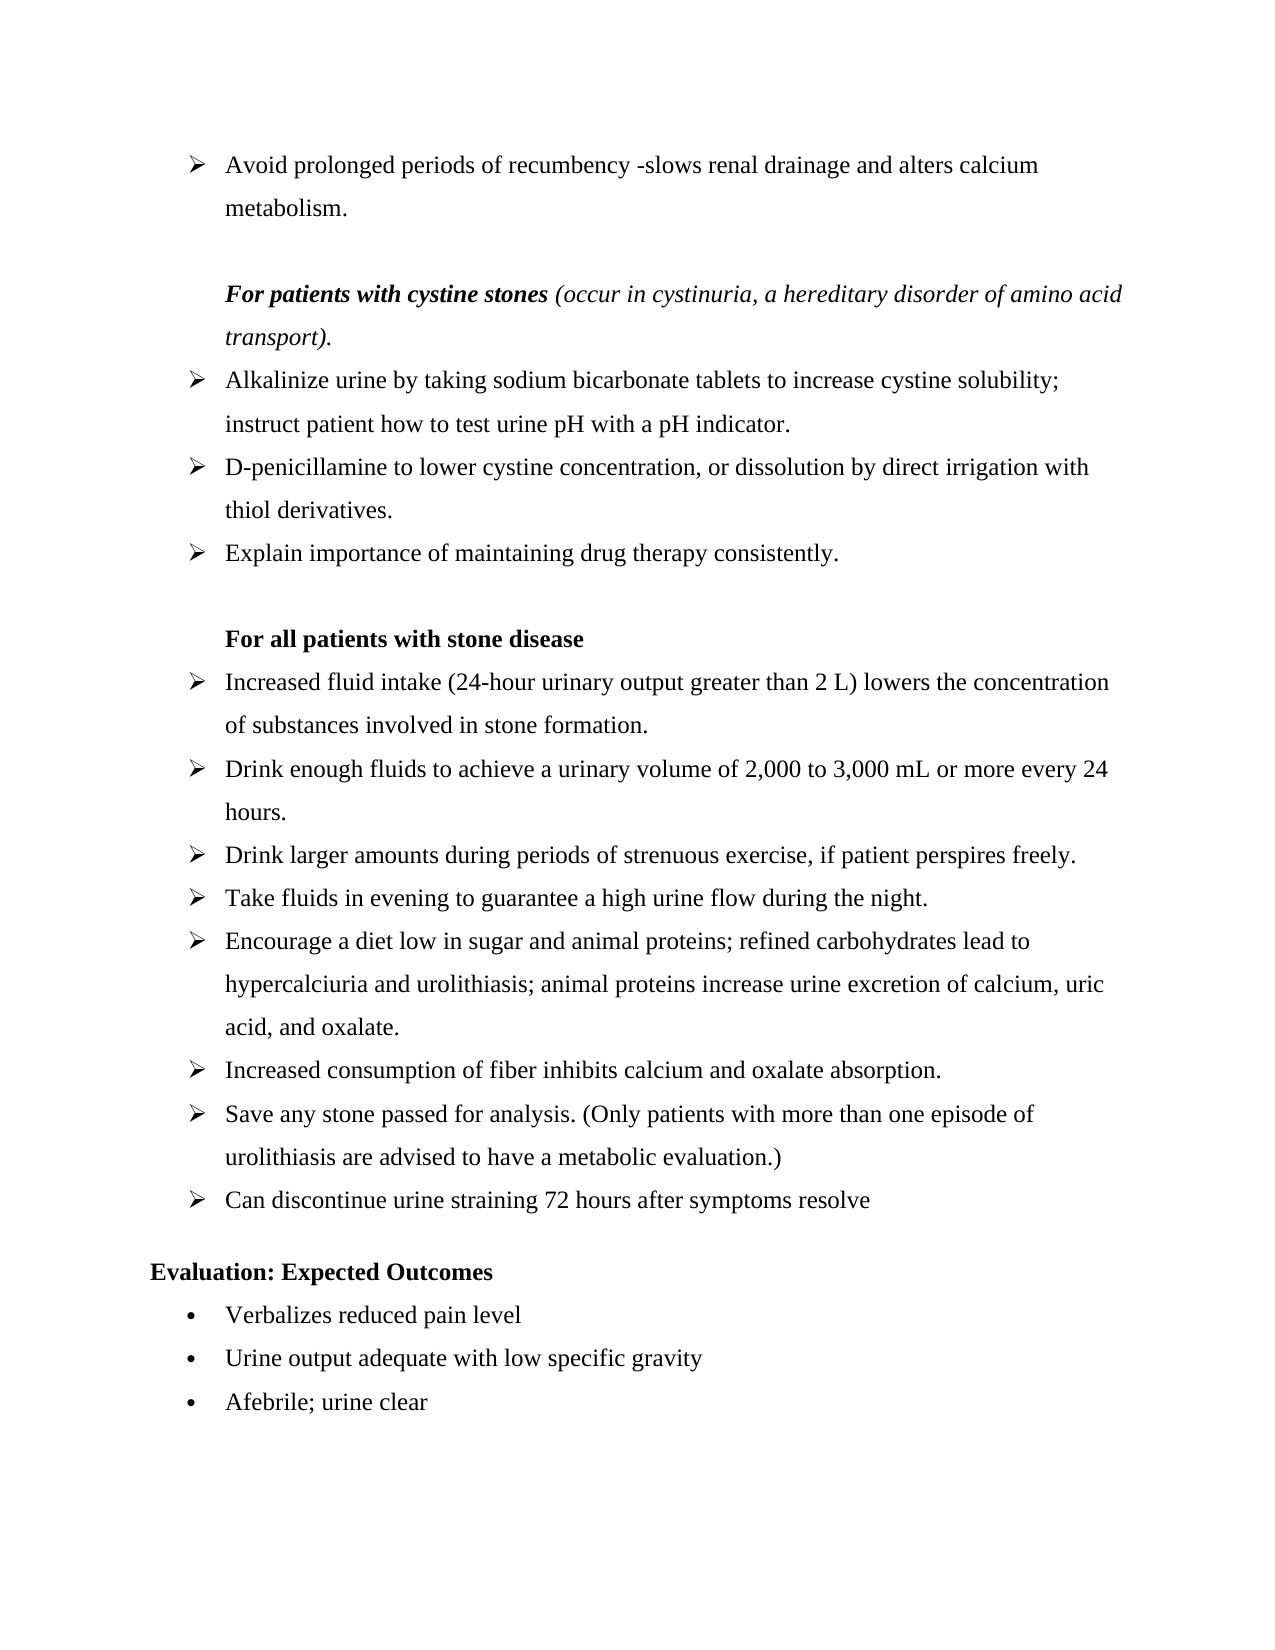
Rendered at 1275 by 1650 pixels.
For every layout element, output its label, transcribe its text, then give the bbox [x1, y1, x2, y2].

list Drink larger amounts during periods of strenuous exercise, if patient perspires freely. [187, 840, 1125, 869]
list Explain importance of maintaining drug therapy consistently. [187, 538, 1125, 567]
list Save any stone passed for analysis. (Only patients with more than one episode of urolithiasis are advised to have a metabolic evaluation.) [187, 1099, 1125, 1171]
list Afebrile; urine clear [187, 1387, 1125, 1415]
list For patients with cystine stones (occur in cystinuria, a hereditary disorder of amino acid transport). [225, 279, 1125, 351]
list Take fluids in evening to guarantee a high urine flow during the night. [187, 883, 1125, 912]
list Urine output adequate with low specific gravity [187, 1343, 1125, 1372]
list Increased consumption of fiber inhibits calcium and oxalate absorption. [187, 1056, 1125, 1084]
list Avoid prolonged periods of recumbency -slows renal drainage and alters calcium metabolism. [187, 150, 1125, 222]
list Can discontinue urine straining 72 hours after symptoms resolve [187, 1185, 1125, 1214]
list Verbalizes reduced pain level [187, 1300, 1125, 1329]
list Alkalinize urine by taking sodium bicarbonate tablets to increase cystine solubility; instruct patient how to test urine pH with a pH indicator. [187, 366, 1125, 437]
list Encourage a diet low in sugar and animal proteins; refined carbohydrates lead to hypercalciuria and urolithiasis; animal proteins increase urine excretion of calcium, uric acid, and oxalate. [187, 926, 1125, 1041]
list Increased fluid intake (24-hour urinary output greater than 2 L) lowers the concentration of substances involved in stone formation. [187, 667, 1125, 739]
list D-penicillamine to lower cystine concentration, or dissolution by direct irrigation with thiol derivatives. [187, 452, 1125, 524]
text Evaluation: Expected Outcomes [150, 1257, 1125, 1286]
list For all patients with stone disease [225, 624, 1125, 653]
list Drink enough fluids to achieve a urinary volume of 2,000 to 3,000 mL or more every 24 hours. [187, 754, 1125, 826]
